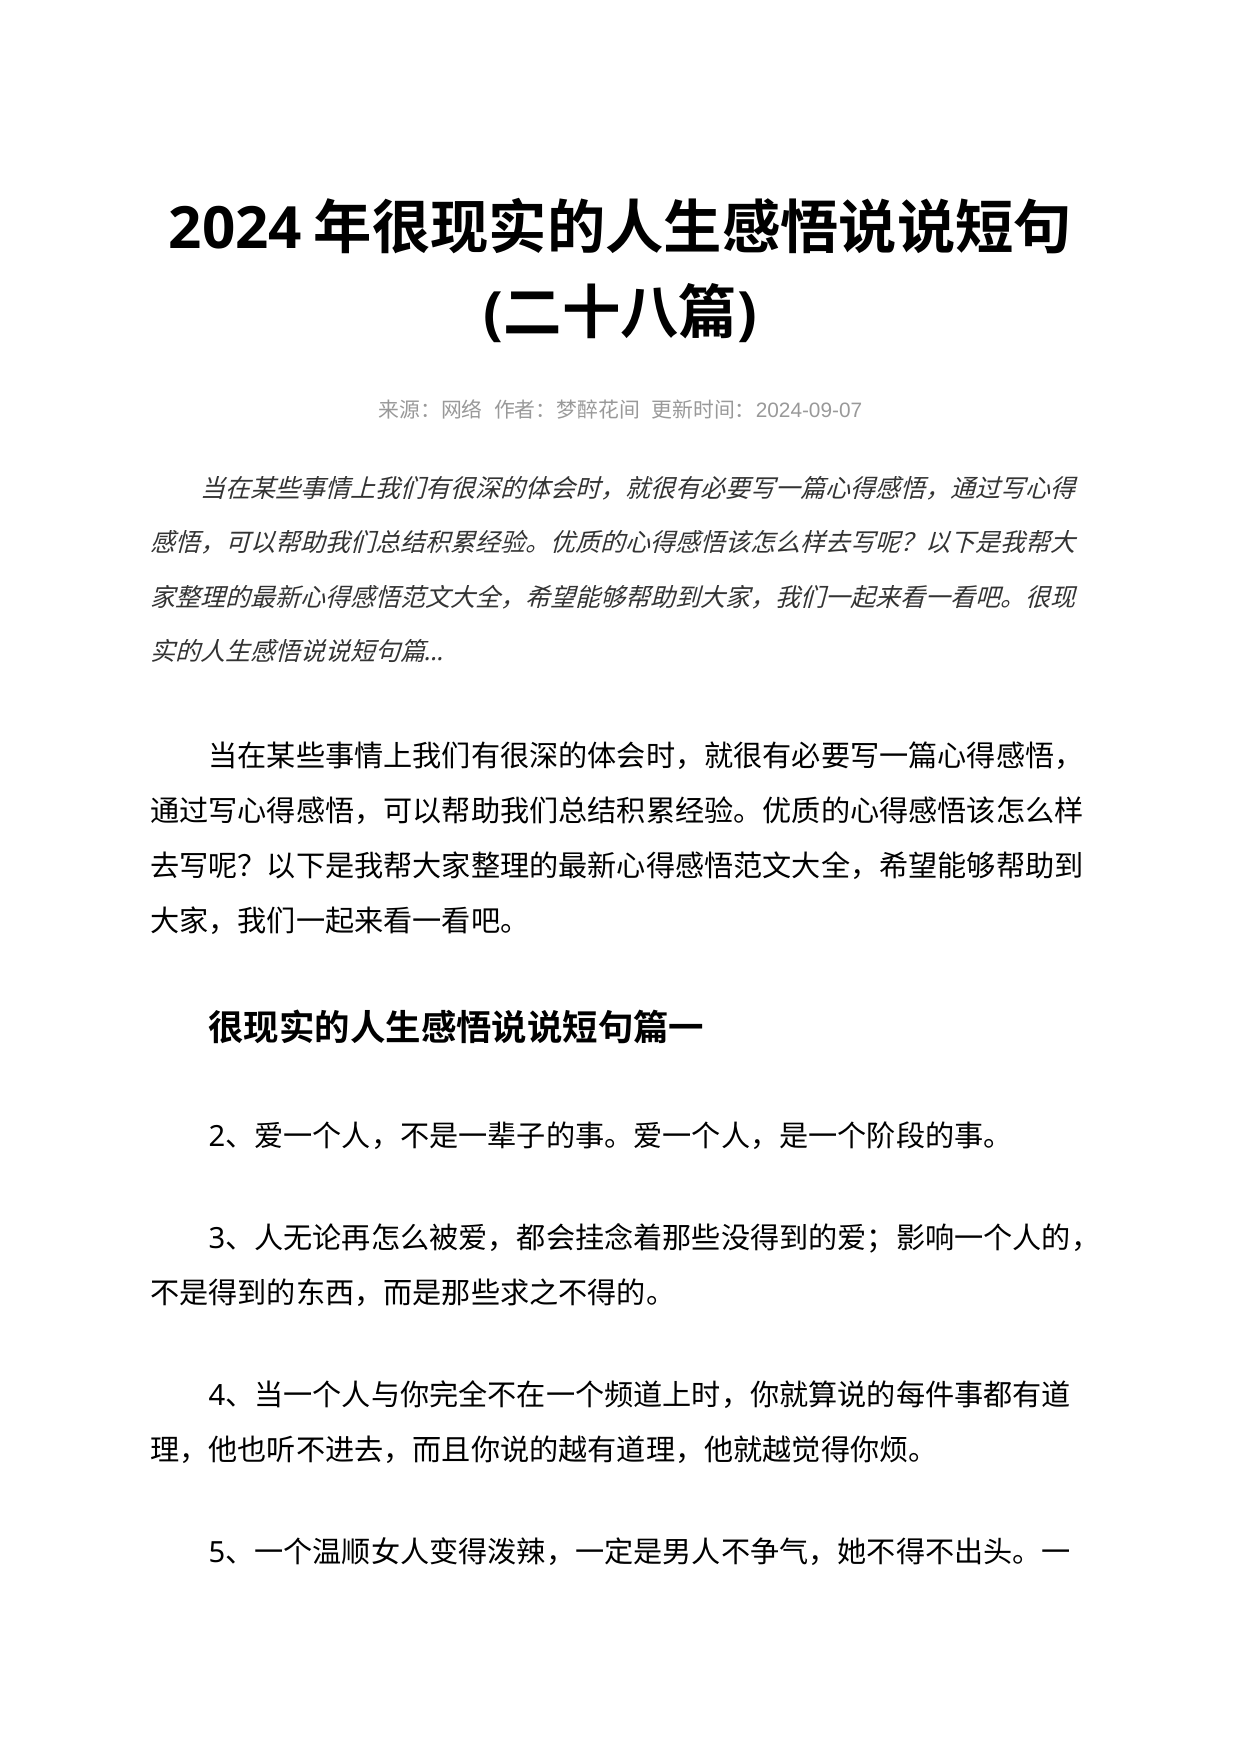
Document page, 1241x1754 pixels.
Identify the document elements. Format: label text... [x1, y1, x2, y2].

text 来源：网络 作者：梦醉花间 更新时间：2024-09-07 [150, 398, 1090, 422]
text 2、爱一个人，不是一辈子的事。爱一个人，是一个阶段的事。 [150, 1113, 1090, 1155]
text 当在某些事情上我们有很深的体会时，就很有必要写一篇心得感悟，通过写心得感悟，可以帮助我们总结积累经验。优质的心得感悟该怎么样去写呢？以下是我帮大家整理的最新心得感悟范文大全，希望能够帮助到大家，我们一起来看一看吧。很现实的人生感悟说说短句篇... [150, 468, 1090, 668]
subtitle 2024年很现实的人生感悟说说短句(二十八篇) [150, 181, 1090, 351]
text 4、当一个人与你完全不在一个频道上时，你就算说的每件事都有道理，他也听不进去，而且你说的越有道理，他就越觉得你烦。 [150, 1372, 1090, 1469]
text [150, 1528, 1090, 1571]
text 3、人无论再怎么被爱，都会挂念着那些没得到的爱；影响一个人的，不是得到的东西，而是那些求之不得的。 [150, 1215, 1090, 1312]
text 当在某些事情上我们有很深的体会时，就很有必要写一篇心得感悟，通过写心得感悟，可以帮助我们总结积累经验。优质的心得感悟该怎么样去写呢？以下是我帮大家整理的最新心得感悟范文大全，希望能够帮助到大家，我们一起来看一看吧。 [150, 733, 1090, 940]
text 很现实的人生感悟说说短句篇一 [150, 999, 1090, 1051]
